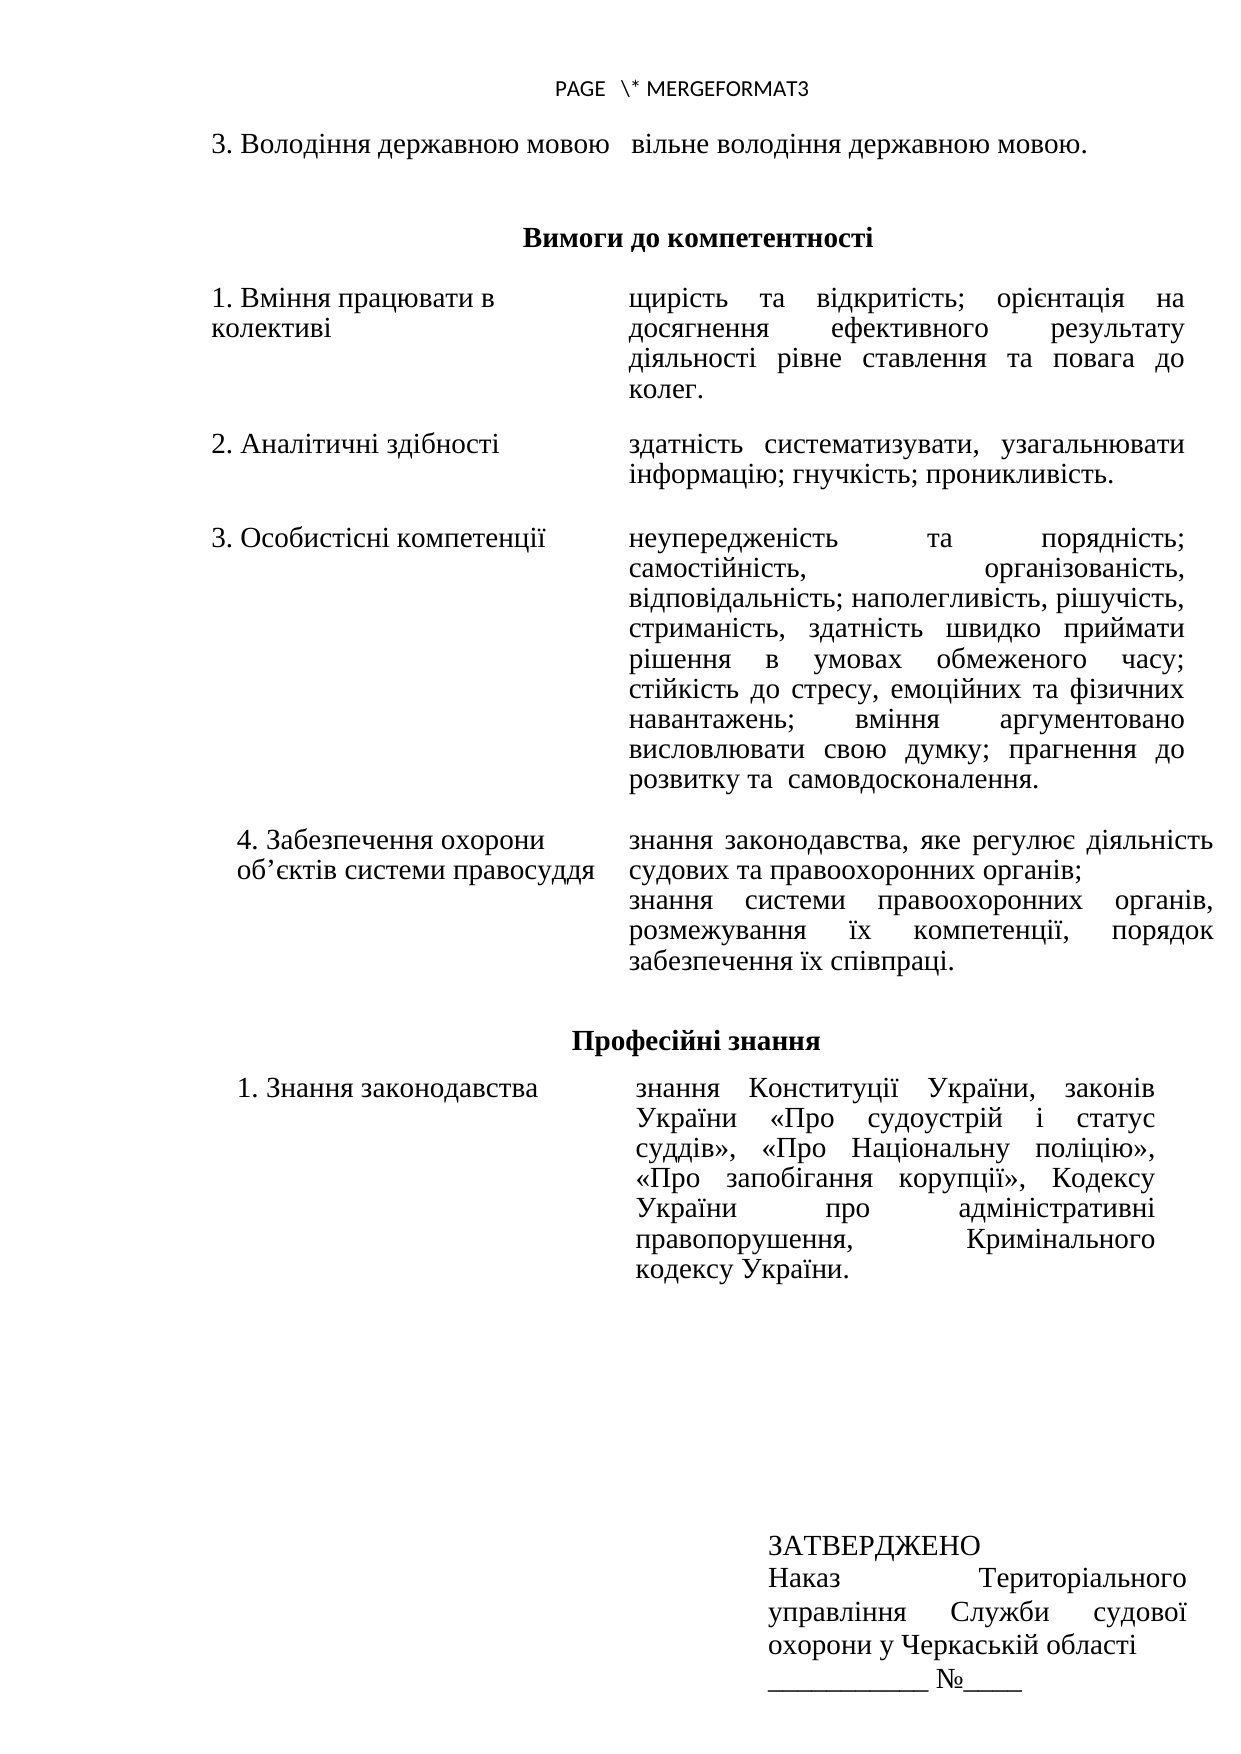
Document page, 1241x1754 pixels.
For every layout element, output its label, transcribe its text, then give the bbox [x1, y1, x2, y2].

table_header [189, 130, 1236, 1535]
text ___________ №____ [768, 1661, 1187, 1694]
text ЗАТВЕРДЖЕНО [768, 1535, 1187, 1560]
text Наказ Територіального управління Служби судової охорони у Черкаській області [768, 1560, 1187, 1661]
